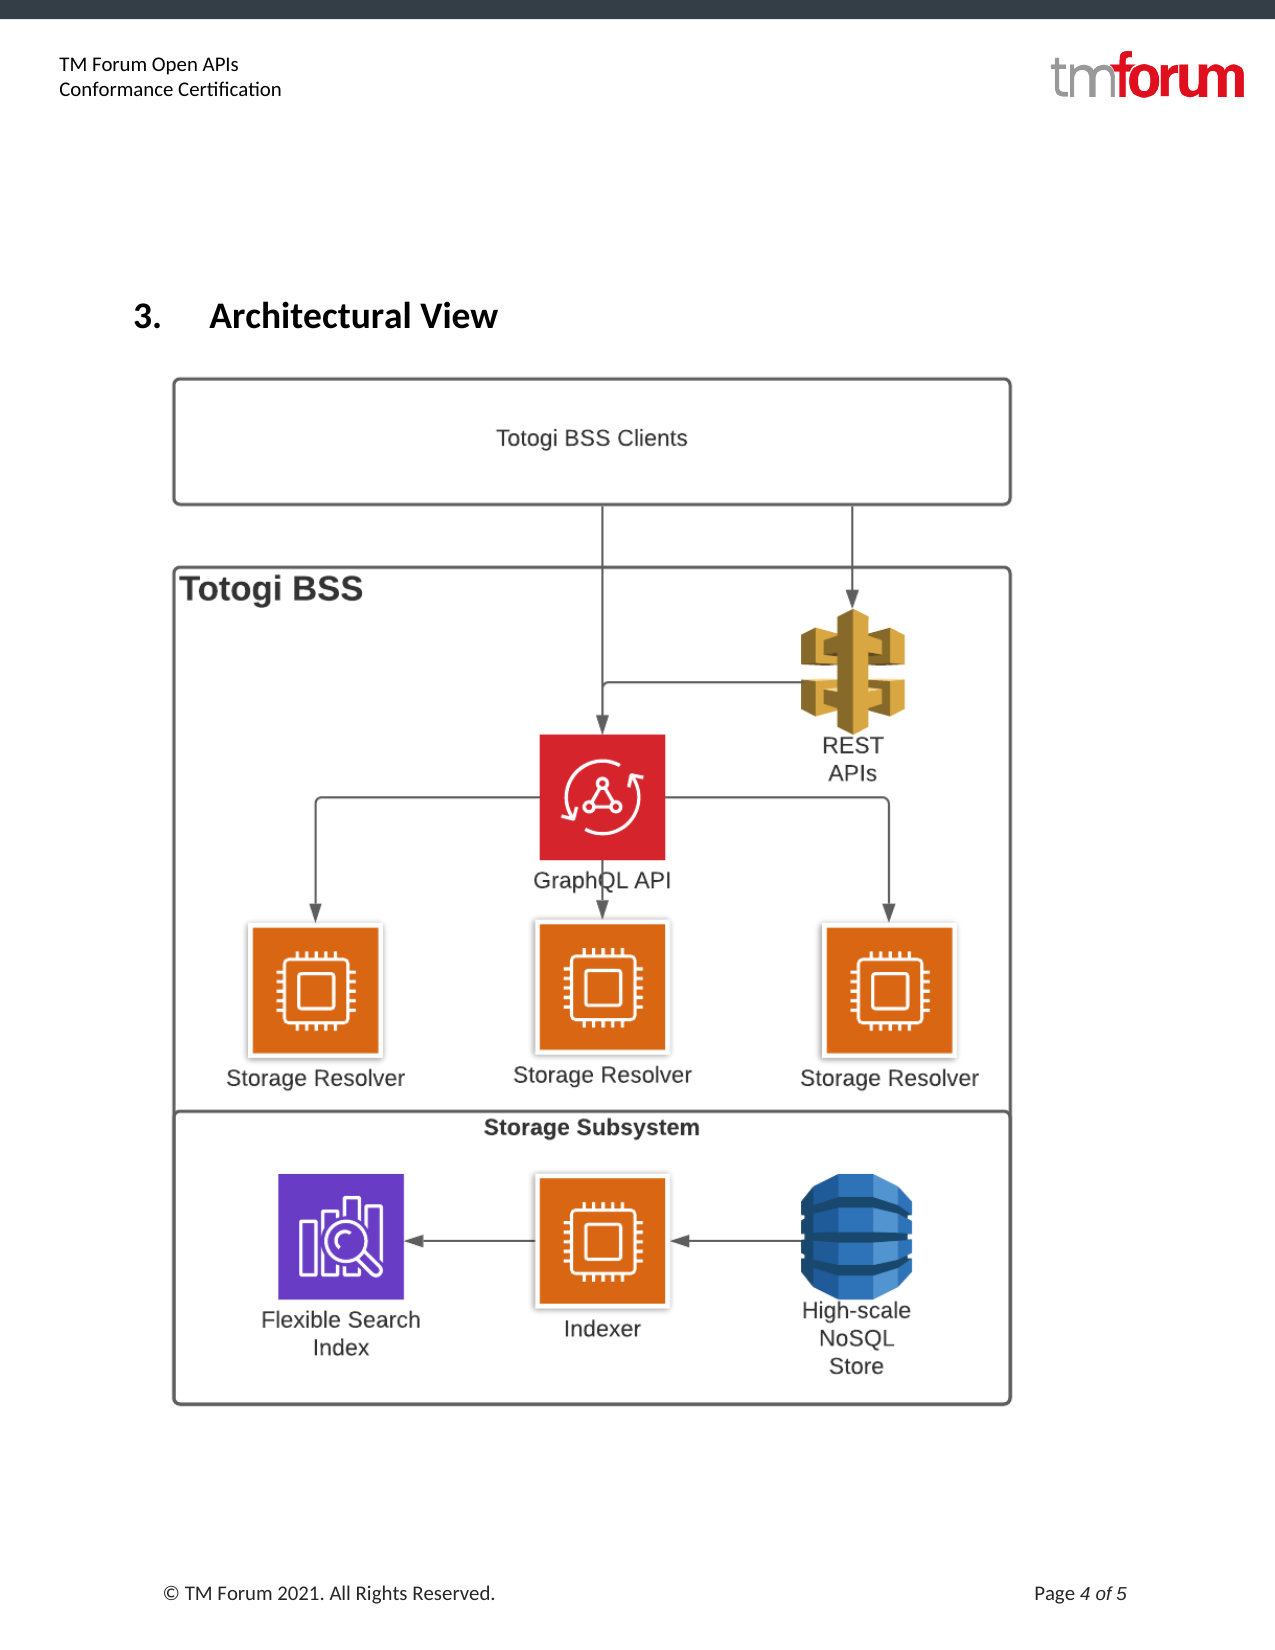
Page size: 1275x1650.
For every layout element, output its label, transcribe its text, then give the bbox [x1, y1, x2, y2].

list Architectural View [133, 292, 1216, 338]
picture [0, 0, 1275, 111]
picture [132, 337, 1052, 1446]
